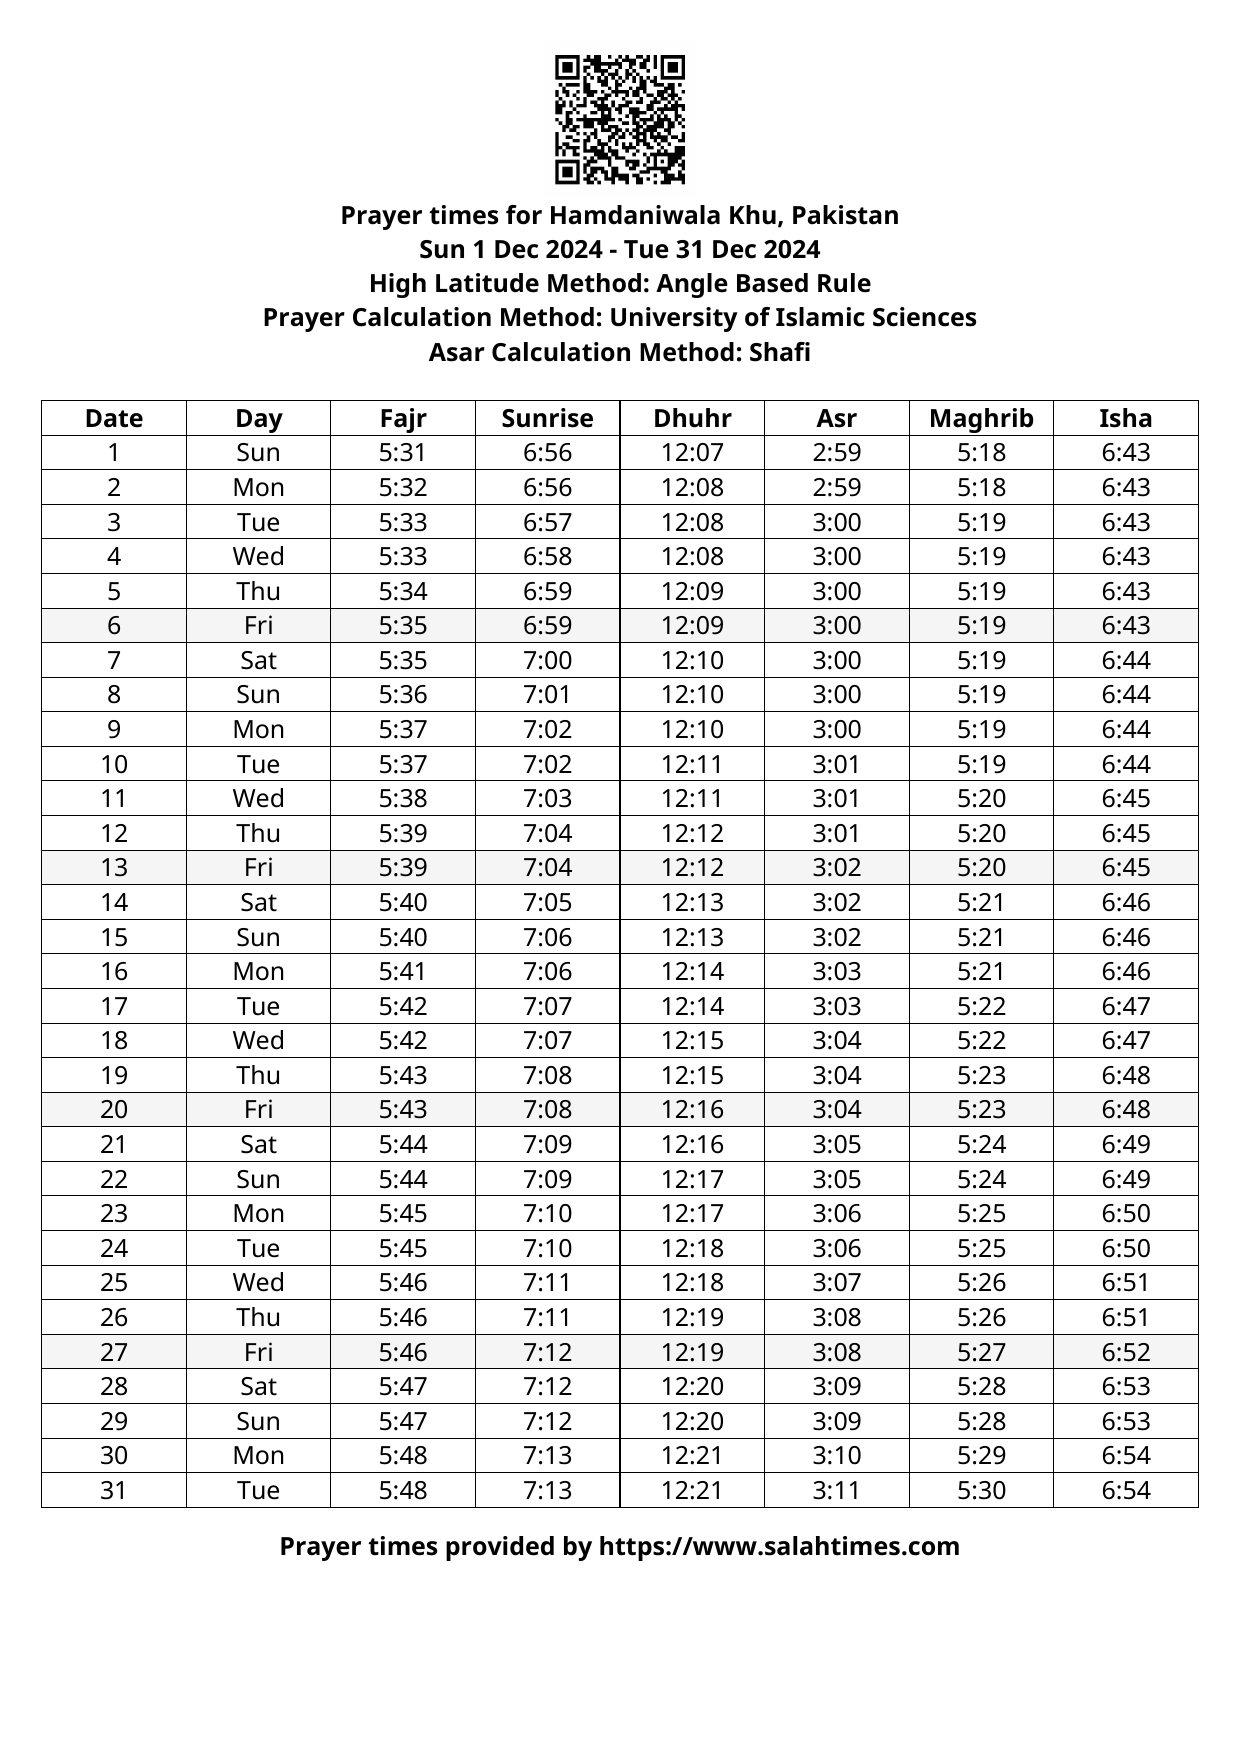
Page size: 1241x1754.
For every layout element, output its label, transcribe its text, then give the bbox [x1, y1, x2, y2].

table_cell 12:10 [621, 643, 764, 677]
table_header Dhuhr [621, 401, 764, 434]
table_cell 6:59 [476, 574, 619, 607]
table_cell 5:18 [910, 470, 1053, 504]
table_cell 7:13 [476, 1439, 619, 1472]
table_cell 6:44 [1054, 747, 1198, 780]
table_cell 6:45 [1054, 781, 1198, 815]
table_cell 5:34 [331, 574, 475, 607]
table_cell 12:18 [621, 1231, 764, 1264]
table_cell 3:01 [765, 781, 909, 815]
table_cell 3:05 [765, 1162, 909, 1195]
table_cell Sat [187, 1369, 330, 1403]
table_cell 6:43 [1054, 470, 1198, 504]
table_cell 5:37 [331, 712, 475, 746]
table_cell 3:03 [765, 989, 909, 1022]
table_cell 5:19 [910, 539, 1053, 573]
table_cell 5:46 [331, 1266, 475, 1299]
table_cell 3:04 [765, 1058, 909, 1092]
table_cell 3:10 [765, 1439, 909, 1472]
table_cell 5:21 [910, 885, 1053, 919]
text Asar Calculation Method: Shafi [42, 334, 1198, 368]
table_cell 3:04 [765, 1024, 909, 1057]
table_cell 7:03 [476, 781, 619, 815]
table_cell 5:44 [331, 1127, 475, 1161]
table_header Sunrise [476, 401, 619, 434]
table_cell 11 [42, 781, 186, 815]
table_cell Wed [187, 1024, 330, 1057]
table_cell 5:45 [331, 1231, 475, 1264]
table_cell 7:08 [476, 1058, 619, 1092]
table_cell 3:09 [765, 1404, 909, 1437]
table_header Isha [1054, 401, 1198, 434]
table_cell 5:19 [910, 505, 1053, 538]
table_cell Thu [187, 1300, 330, 1334]
table_cell 3:04 [765, 1093, 909, 1126]
table_cell 3:02 [765, 885, 909, 919]
table_cell Fri [187, 1093, 330, 1126]
table_cell 5:39 [331, 816, 475, 849]
table_cell 6:49 [1054, 1127, 1198, 1161]
table_cell 12:13 [621, 920, 764, 953]
table_cell 5:24 [910, 1162, 1053, 1195]
table_cell 12:09 [621, 574, 764, 607]
table_cell 3:01 [765, 816, 909, 849]
table_cell 5:32 [331, 470, 475, 504]
table_cell 5:20 [910, 781, 1053, 815]
table_cell Sat [187, 1127, 330, 1161]
table_cell 5:23 [910, 1058, 1053, 1092]
table_cell 6:46 [1054, 885, 1198, 919]
table_cell 3 [42, 505, 186, 538]
text Prayer Calculation Method: University of Islamic Sciences [42, 300, 1198, 334]
table_cell 21 [42, 1127, 186, 1161]
table_cell 6:45 [1054, 851, 1198, 884]
table_cell 6:50 [1054, 1231, 1198, 1264]
table_cell 5:28 [910, 1404, 1053, 1437]
table_cell 6:47 [1054, 1024, 1198, 1057]
table_header Maghrib [910, 401, 1053, 434]
table_cell 5:31 [331, 436, 475, 469]
table_cell 6:51 [1054, 1266, 1198, 1299]
table_cell 12:12 [621, 851, 764, 884]
table_cell 5:45 [331, 1196, 475, 1230]
table_cell 3:00 [765, 712, 909, 746]
table_cell 6:53 [1054, 1404, 1198, 1437]
table_cell 5:48 [331, 1473, 475, 1507]
table_cell 7:12 [476, 1369, 619, 1403]
table_cell Mon [187, 1439, 330, 1472]
table_cell 5:20 [910, 851, 1053, 884]
table_cell 12:11 [621, 781, 764, 815]
table_cell 7:09 [476, 1162, 619, 1195]
table_cell 5:40 [331, 885, 475, 919]
text Sun 1 Dec 2024 - Tue 31 Dec 2024 [42, 232, 1198, 266]
table_cell Mon [187, 712, 330, 746]
table_cell 10 [42, 747, 186, 780]
table_cell 5:23 [910, 1093, 1053, 1126]
table_cell 7:09 [476, 1127, 619, 1161]
table_cell 5:47 [331, 1404, 475, 1437]
table_cell 7:04 [476, 851, 619, 884]
table_cell 17 [42, 989, 186, 1022]
table_cell 9 [42, 712, 186, 746]
picture [542, 41, 699, 198]
table_cell 12:17 [621, 1162, 764, 1195]
table_cell 5:26 [910, 1300, 1053, 1334]
table_cell 12:08 [621, 470, 764, 504]
table_cell 7 [42, 643, 186, 677]
table_cell 3:08 [765, 1335, 909, 1368]
table_cell 12:15 [621, 1058, 764, 1092]
table_cell Thu [187, 574, 330, 607]
table_cell 3:00 [765, 678, 909, 711]
table_cell 6:43 [1054, 505, 1198, 538]
table_cell Mon [187, 954, 330, 988]
table_cell 7:00 [476, 643, 619, 677]
table_cell 7:01 [476, 678, 619, 711]
table_cell 6:46 [1054, 954, 1198, 988]
table_cell 5:48 [331, 1439, 475, 1472]
table_cell Wed [187, 781, 330, 815]
table_cell 5:47 [331, 1369, 475, 1403]
table_cell 6:51 [1054, 1300, 1198, 1334]
table_cell 6:56 [476, 470, 619, 504]
table_cell 5:38 [331, 781, 475, 815]
table_cell 19 [42, 1058, 186, 1092]
table_cell 6:54 [1054, 1439, 1198, 1472]
table_cell 20 [42, 1093, 186, 1126]
text Prayer times for Hamdaniwala Khu, Pakistan [42, 198, 1198, 232]
table_cell 5:24 [910, 1127, 1053, 1161]
table_cell 12:19 [621, 1335, 764, 1368]
table_cell 7:07 [476, 1024, 619, 1057]
table_cell 5:26 [910, 1266, 1053, 1299]
table_cell 12:10 [621, 678, 764, 711]
table_cell 6:50 [1054, 1196, 1198, 1230]
table_cell 5:46 [331, 1335, 475, 1368]
table_cell Fri [187, 609, 330, 642]
table_cell 12:16 [621, 1127, 764, 1161]
table_cell 8 [42, 678, 186, 711]
table_cell 6:44 [1054, 712, 1198, 746]
table_cell 5:44 [331, 1162, 475, 1195]
table_cell 5:19 [910, 609, 1053, 642]
table_cell 5:42 [331, 1024, 475, 1057]
table_cell 6:43 [1054, 539, 1198, 573]
table_cell 16 [42, 954, 186, 988]
table_cell 3:01 [765, 747, 909, 780]
table_cell Wed [187, 539, 330, 573]
table_cell Thu [187, 816, 330, 849]
table_cell 5:22 [910, 1024, 1053, 1057]
table_cell 6:45 [1054, 816, 1198, 849]
table_cell 7:02 [476, 747, 619, 780]
text Prayer times provided by https://www.salahtimes.com [42, 1528, 1198, 1563]
table_cell 28 [42, 1369, 186, 1403]
table_cell 27 [42, 1335, 186, 1368]
table_cell 5:41 [331, 954, 475, 988]
table_cell 2 [42, 470, 186, 504]
table_cell 7:02 [476, 712, 619, 746]
table_cell 12:16 [621, 1093, 764, 1126]
table_cell 5:46 [331, 1300, 475, 1334]
table_cell 5:37 [331, 747, 475, 780]
table_cell Sat [187, 885, 330, 919]
table_header Day [187, 401, 330, 434]
table_cell Wed [187, 1266, 330, 1299]
table_cell 4 [42, 539, 186, 573]
table_cell 3:02 [765, 851, 909, 884]
table_cell 5:43 [331, 1093, 475, 1126]
table_cell 3:05 [765, 1127, 909, 1161]
table_cell 12:13 [621, 885, 764, 919]
table_cell 6:52 [1054, 1335, 1198, 1368]
table_cell Sun [187, 1162, 330, 1195]
table_cell 7:04 [476, 816, 619, 849]
table_cell 12 [42, 816, 186, 849]
table_cell 3:00 [765, 505, 909, 538]
table_cell 3:03 [765, 954, 909, 988]
table_cell 5:19 [910, 574, 1053, 607]
table_cell 7:11 [476, 1300, 619, 1334]
table_cell Tue [187, 1231, 330, 1264]
table_cell 12:17 [621, 1196, 764, 1230]
table_cell 5:25 [910, 1196, 1053, 1230]
table_cell 6:56 [476, 436, 619, 469]
table_cell 7:08 [476, 1093, 619, 1126]
table_cell 5:19 [910, 712, 1053, 746]
table_cell 3:00 [765, 609, 909, 642]
table_cell 5:39 [331, 851, 475, 884]
table_cell 6:54 [1054, 1473, 1198, 1507]
table_cell 12:10 [621, 712, 764, 746]
table_cell 12:20 [621, 1404, 764, 1437]
table_cell 6:53 [1054, 1369, 1198, 1403]
table_cell 5:33 [331, 539, 475, 573]
table_cell 6:47 [1054, 989, 1198, 1022]
table_cell 5:20 [910, 816, 1053, 849]
table_cell Mon [187, 1196, 330, 1230]
table_cell Sun [187, 436, 330, 469]
table_cell 5:33 [331, 505, 475, 538]
table_cell 3:08 [765, 1300, 909, 1334]
table_cell Tue [187, 1473, 330, 1507]
table_cell 5:36 [331, 678, 475, 711]
table_cell 7:10 [476, 1231, 619, 1264]
table_cell Mon [187, 470, 330, 504]
table_cell 5:42 [331, 989, 475, 1022]
table_cell 7:10 [476, 1196, 619, 1230]
table_cell 25 [42, 1266, 186, 1299]
table_cell 7:13 [476, 1473, 619, 1507]
table_cell 23 [42, 1196, 186, 1230]
table_cell 3:06 [765, 1196, 909, 1230]
table_cell 5:35 [331, 609, 475, 642]
table_cell 12:09 [621, 609, 764, 642]
table_cell 24 [42, 1231, 186, 1264]
text High Latitude Method: Angle Based Rule [42, 266, 1198, 300]
table_cell 12:21 [621, 1473, 764, 1507]
table_cell 7:12 [476, 1335, 619, 1368]
table_cell 6:58 [476, 539, 619, 573]
table_cell 3:09 [765, 1369, 909, 1403]
table_cell 12:19 [621, 1300, 764, 1334]
table_cell 5:25 [910, 1231, 1053, 1264]
table_cell 15 [42, 920, 186, 953]
table_cell 12:11 [621, 747, 764, 780]
table_cell 6:57 [476, 505, 619, 538]
table_cell 6:44 [1054, 643, 1198, 677]
table_cell 7:11 [476, 1266, 619, 1299]
table_cell 5:19 [910, 747, 1053, 780]
table_cell 31 [42, 1473, 186, 1507]
table_cell 6:46 [1054, 920, 1198, 953]
table_cell Fri [187, 851, 330, 884]
table_cell 3:07 [765, 1266, 909, 1299]
table_cell 3:00 [765, 539, 909, 573]
table_cell 6:48 [1054, 1093, 1198, 1126]
table_cell Thu [187, 1058, 330, 1092]
table_cell 5:40 [331, 920, 475, 953]
table_cell 6:44 [1054, 678, 1198, 711]
table_cell 3:06 [765, 1231, 909, 1264]
table_cell 26 [42, 1300, 186, 1334]
table_cell 1 [42, 436, 186, 469]
table_cell 2:59 [765, 436, 909, 469]
table_cell 12:14 [621, 954, 764, 988]
table_cell Sun [187, 1404, 330, 1437]
table_header Asr [765, 401, 909, 434]
table_cell 5:29 [910, 1439, 1053, 1472]
table_cell 6:59 [476, 609, 619, 642]
table_cell 5:35 [331, 643, 475, 677]
table_cell 6:49 [1054, 1162, 1198, 1195]
table_cell 3:11 [765, 1473, 909, 1507]
table_cell 3:00 [765, 643, 909, 677]
table_cell 5:18 [910, 436, 1053, 469]
table_cell 12:07 [621, 436, 764, 469]
table_cell 12:15 [621, 1024, 764, 1057]
table_cell 5:19 [910, 643, 1053, 677]
table_cell 5:28 [910, 1369, 1053, 1403]
table_cell 14 [42, 885, 186, 919]
table_cell 5:21 [910, 954, 1053, 988]
table_cell Fri [187, 1335, 330, 1368]
table_cell 5:27 [910, 1335, 1053, 1368]
table_cell 5:22 [910, 989, 1053, 1022]
table_cell 6:43 [1054, 609, 1198, 642]
table_cell 18 [42, 1024, 186, 1057]
table_cell Sun [187, 920, 330, 953]
table_cell 2:59 [765, 470, 909, 504]
table_cell 12:18 [621, 1266, 764, 1299]
table_cell 3:02 [765, 920, 909, 953]
table_cell 5:30 [910, 1473, 1053, 1507]
table_cell 12:20 [621, 1369, 764, 1403]
table_cell 29 [42, 1404, 186, 1437]
table_cell 6:43 [1054, 574, 1198, 607]
table_header Date [42, 401, 186, 434]
table_cell Sun [187, 678, 330, 711]
table_cell 6:43 [1054, 436, 1198, 469]
table_cell 5:43 [331, 1058, 475, 1092]
table_cell 12:08 [621, 505, 764, 538]
table_cell Tue [187, 505, 330, 538]
table_cell 12:14 [621, 989, 764, 1022]
table_cell 7:07 [476, 989, 619, 1022]
table_cell Tue [187, 989, 330, 1022]
table_cell 5 [42, 574, 186, 607]
table_cell 12:12 [621, 816, 764, 849]
table_cell 30 [42, 1439, 186, 1472]
table_cell 12:21 [621, 1439, 764, 1472]
table_cell 5:21 [910, 920, 1053, 953]
table_cell 6 [42, 609, 186, 642]
table_cell 7:12 [476, 1404, 619, 1437]
table_cell 13 [42, 851, 186, 884]
table_cell 12:08 [621, 539, 764, 573]
table_cell 5:19 [910, 678, 1053, 711]
table_cell 7:05 [476, 885, 619, 919]
table_cell Tue [187, 747, 330, 780]
table_cell 22 [42, 1162, 186, 1195]
table_cell 7:06 [476, 920, 619, 953]
table_cell Sat [187, 643, 330, 677]
table_cell 7:06 [476, 954, 619, 988]
table_cell 6:48 [1054, 1058, 1198, 1092]
table_header Fajr [331, 401, 475, 434]
table_cell 3:00 [765, 574, 909, 607]
